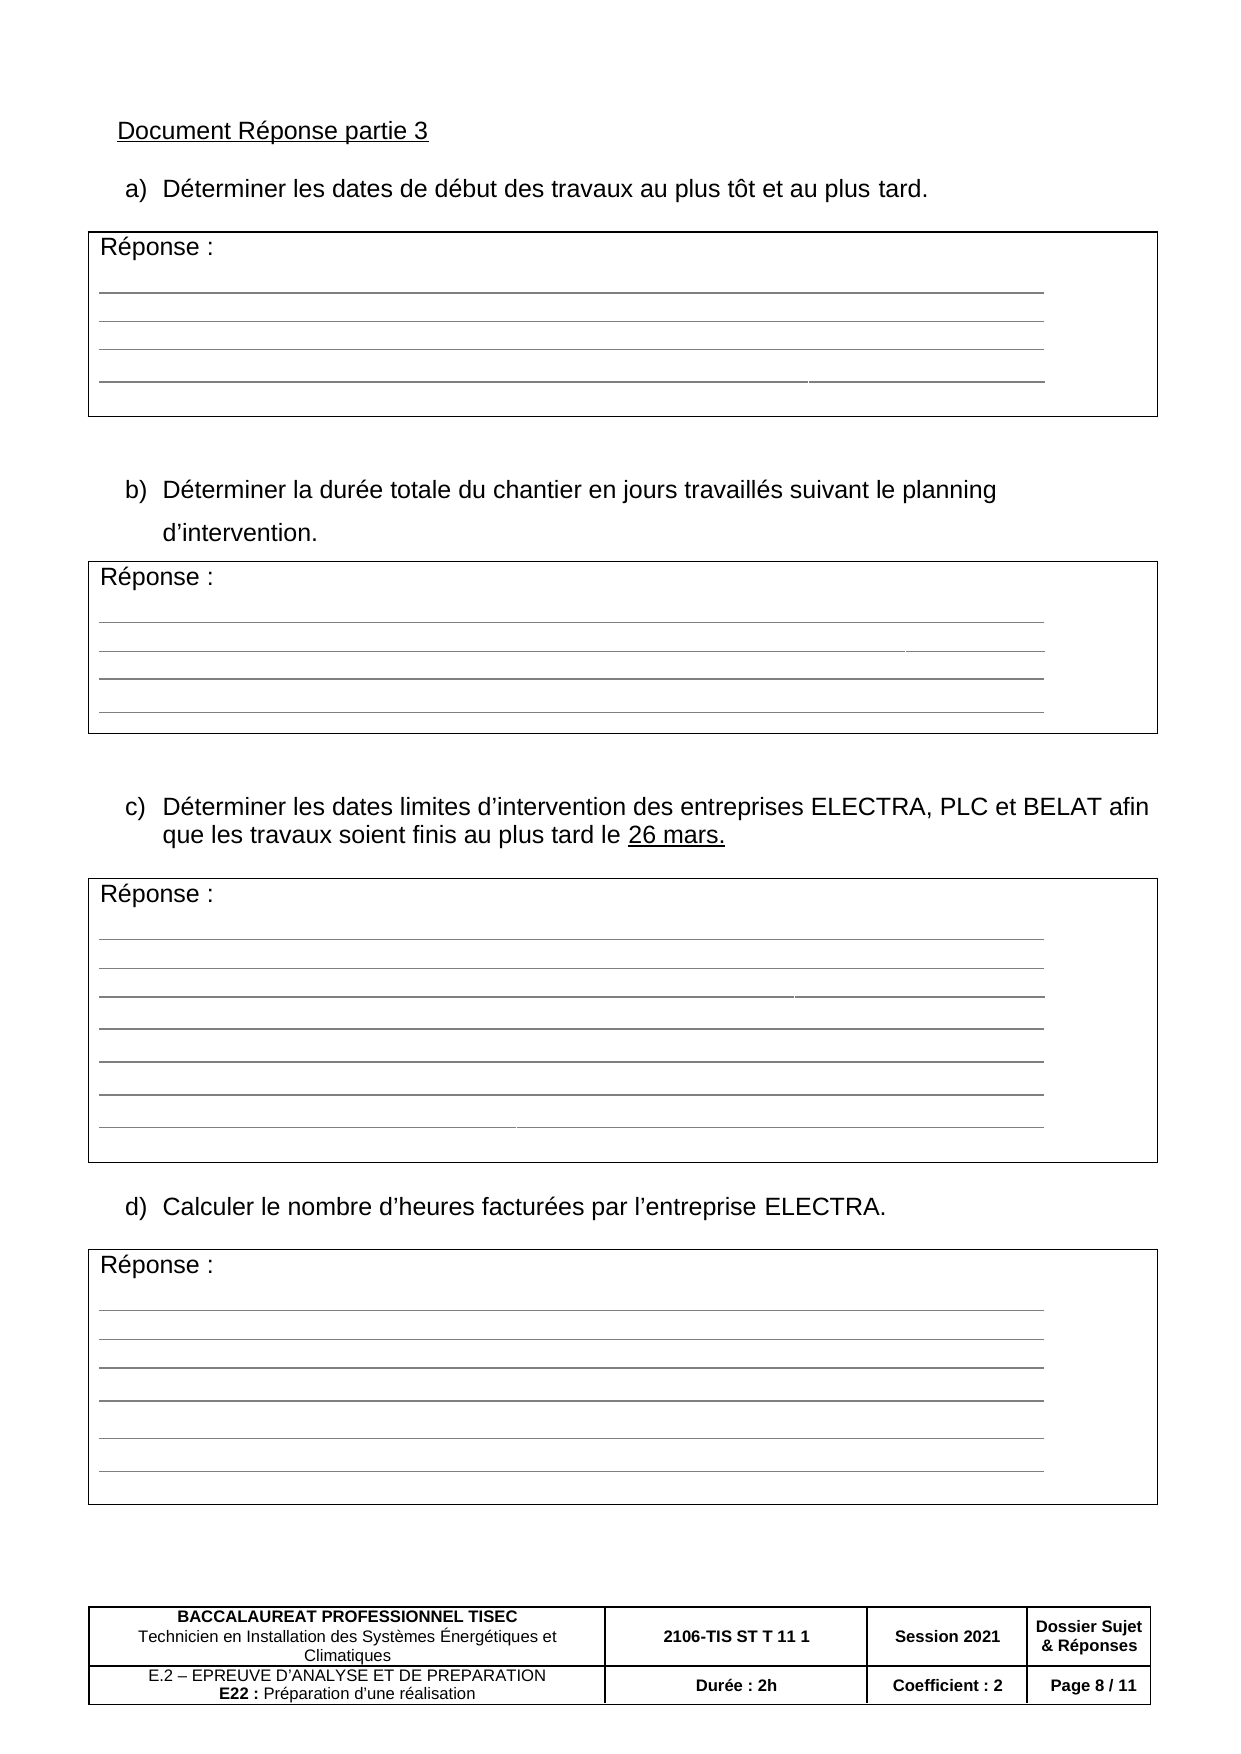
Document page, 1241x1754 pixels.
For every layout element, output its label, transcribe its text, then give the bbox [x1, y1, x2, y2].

list Déterminer les dates limites d’intervention des entreprises ELECTRA, PLC et BELAT afin que les travaux soient finis au plus tard le 26 mars. [125, 792, 1151, 849]
table_header Réponse : [89, 1250, 1157, 1504]
list Déterminer les dates de début des travaux au plus tôt et au plus tard. [125, 174, 1194, 202]
text Document Réponse partie 3 [117, 116, 1194, 145]
list Déterminer la durée totale du chantier en jours travaillés suivant le planning d’intervention. [125, 475, 998, 547]
table_header Réponse : [89, 562, 1157, 733]
table_header Réponse : [89, 879, 1157, 1162]
table_header Réponse : [89, 233, 1157, 416]
list Calculer le nombre d’heures facturées par l’entreprise ELECTRA. [125, 1191, 1194, 1220]
